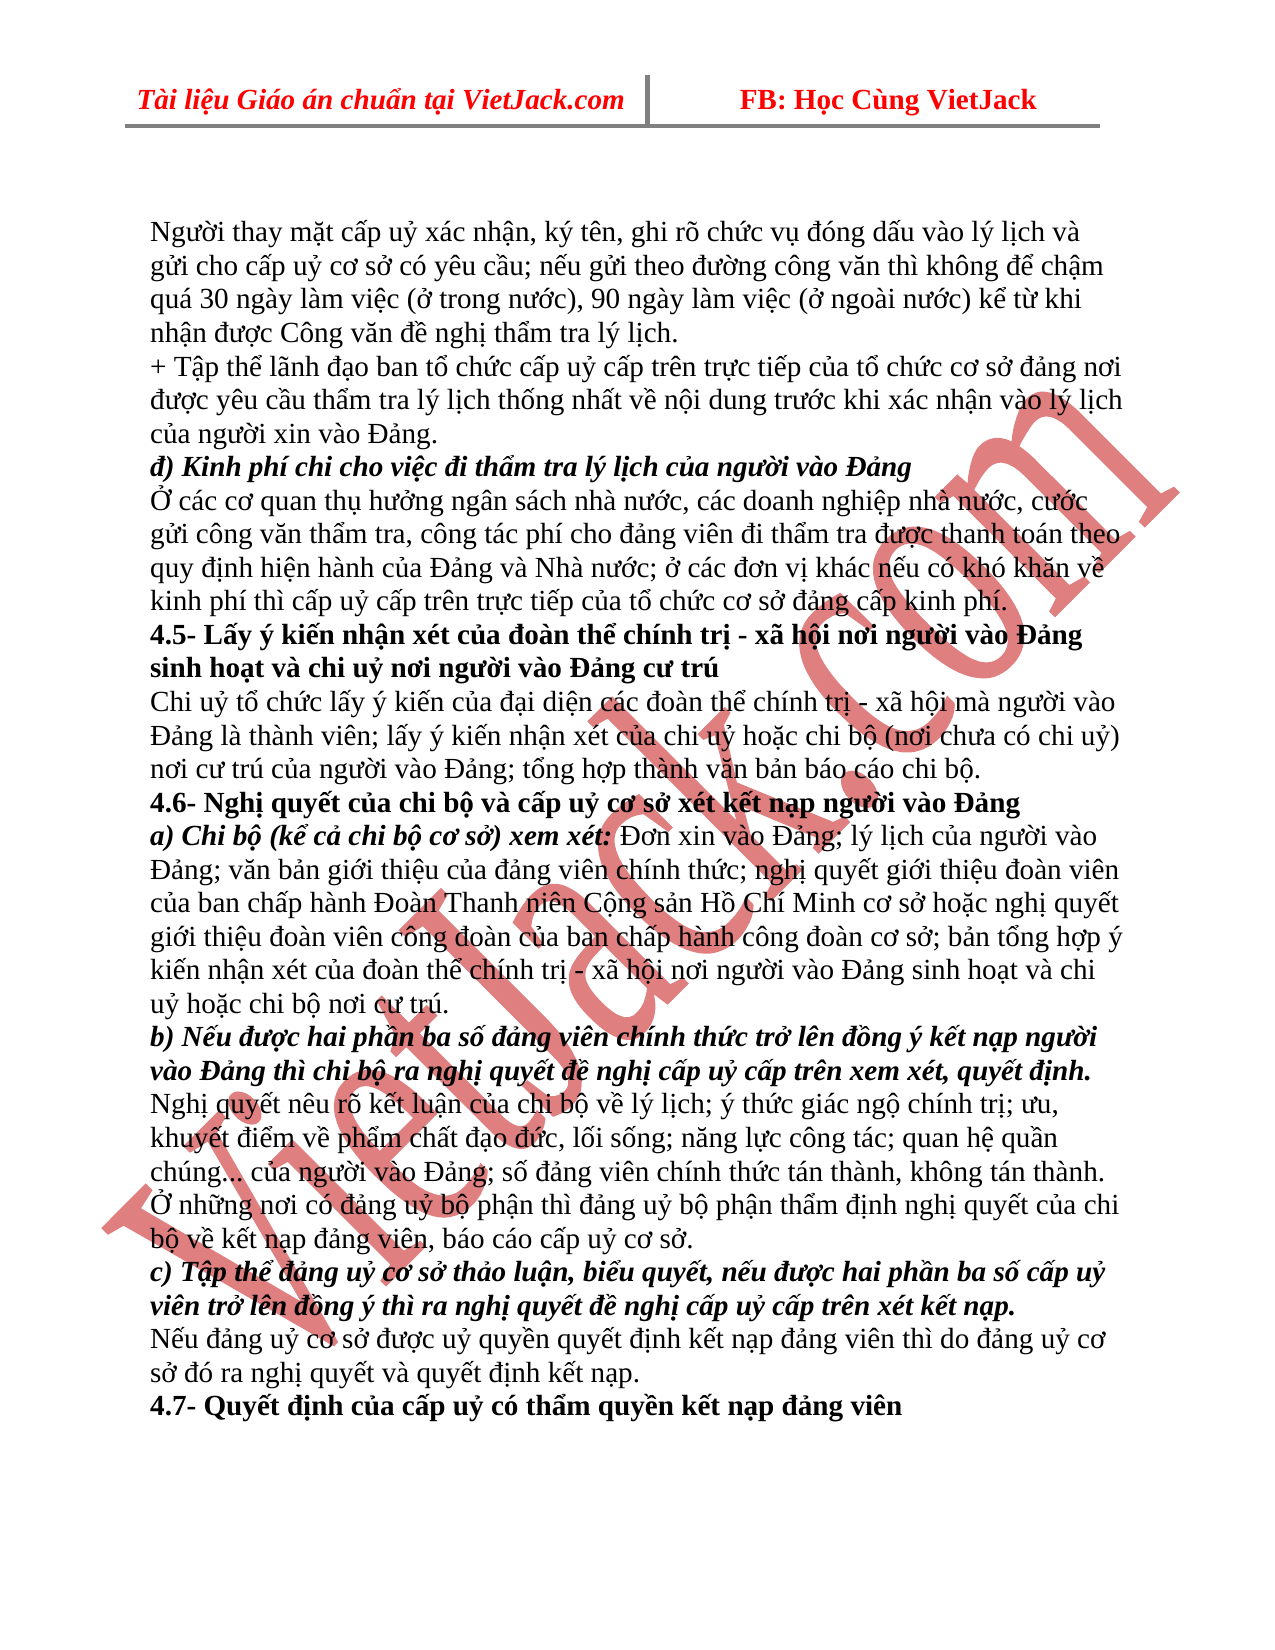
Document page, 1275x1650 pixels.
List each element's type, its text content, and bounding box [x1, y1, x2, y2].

text a) Chi bộ (kể cả chi bộ cơ sở) xem xét: Đơn xin vào Đảng; lý lịch của người vào Đảng; văn bản giới thiệu của đảng viên chính thức; nghị quyết giới thiệu đoàn viên của ban chấp hành Đoàn Thanh niên Cộng sản Hồ Chí Minh cơ sở hoặc nghị quyết giới thiệu đoàn viên công đoàn của ban chấp hành công đoàn cơ sở; bản tổng hợp ý kiến nhận xét của đoàn thể chính trị - xã hội nơi người vào Đảng sinh hoạt và chi uỷ hoặc chi bộ nơi cư trú. [150, 818, 1125, 1019]
text c) Tập thể đảng uỷ cơ sở thảo luận, biểu quyết, nếu được hai phần ba số cấp uỷ viên trở lên đồng ý thì ra nghị quyết đề nghị cấp uỷ cấp trên xét kết nạp. [150, 1254, 1125, 1321]
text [150, 214, 1125, 349]
text Nghị quyết nêu rõ kết luận của chi bộ về lý lịch; ý thức giác ngộ chính trị; ưu, khuyết điểm về phẩm chất đạo đức, lối sống; năng lực công tác; quan hệ quần chúng... của người vào Đảng; số đảng viên chính thức tán thành, không tán thành. [150, 1087, 1125, 1187]
text Chi uỷ tổ chức lấy ý kiến của đại diện các đoàn thể chính trị - xã hội mà người vào Đảng là thành viên; lấy ý kiến nhận xét của chi uỷ hoặc chi bộ (nơi chưa có chi uỷ) nơi cư trú của người vào Đảng; tổng hợp thành văn bản báo cáo chi bộ. [150, 684, 1125, 785]
text 4.6- Nghị quyết của chi bộ và cấp uỷ cơ sở xét kết nạp người vào Đảng [150, 785, 1125, 818]
text 4.7- Quyết định của cấp uỷ có thẩm quyền kết nạp đảng viên [150, 1388, 1125, 1422]
text + Tập thể lãnh đạo ban tổ chức cấp uỷ cấp trên trực tiếp của tổ chức cơ sở đảng nơi được yêu cầu thẩm tra lý lịch thống nhất về nội dung trước khi xác nhận vào lý lịch của người xin vào Đảng. [150, 349, 1125, 449]
text Ở các cơ quan thụ hưởng ngân sách nhà nước, các doanh nghiệp nhà nước, cước gửi công văn thẩm tra, công tác phí cho đảng viên đi thẩm tra được thanh toán theo quy định hiện hành của Đảng và Nhà nước; ở các đơn vị khác nếu có khó khăn về kinh phí thì cấp uỷ cấp trên trực tiếp của tổ chức cơ sở đảng cấp kinh phí. [150, 483, 1125, 617]
text 4.5- Lấy ý kiến nhận xét của đoàn thể chính trị - xã hội nơi người vào Đảng sinh hoạt và chi uỷ nơi người vào Đảng cư trú [150, 617, 1125, 684]
text b) Nếu được hai phần ba số đảng viên chính thức trở lên đồng ý kết nạp người vào Đảng thì chi bộ ra nghị quyết đề nghị cấp uỷ cấp trên xem xét, quyết định. [150, 1019, 1125, 1087]
text đ) Kinh phí chi cho việc đi thẩm tra lý lịch của người vào Đảng [150, 449, 1125, 483]
text Nếu đảng uỷ cơ sở được uỷ quyền quyết định kết nạp đảng viên thì do đảng uỷ cơ sở đó ra nghị quyết và quyết định kết nạp. [150, 1321, 1125, 1388]
text Ở những nơi có đảng uỷ bộ phận thì đảng uỷ bộ phận thẩm định nghị quyết của chi bộ về kết nạp đảng viên, báo cáo cấp uỷ cơ sở. [150, 1187, 1125, 1254]
